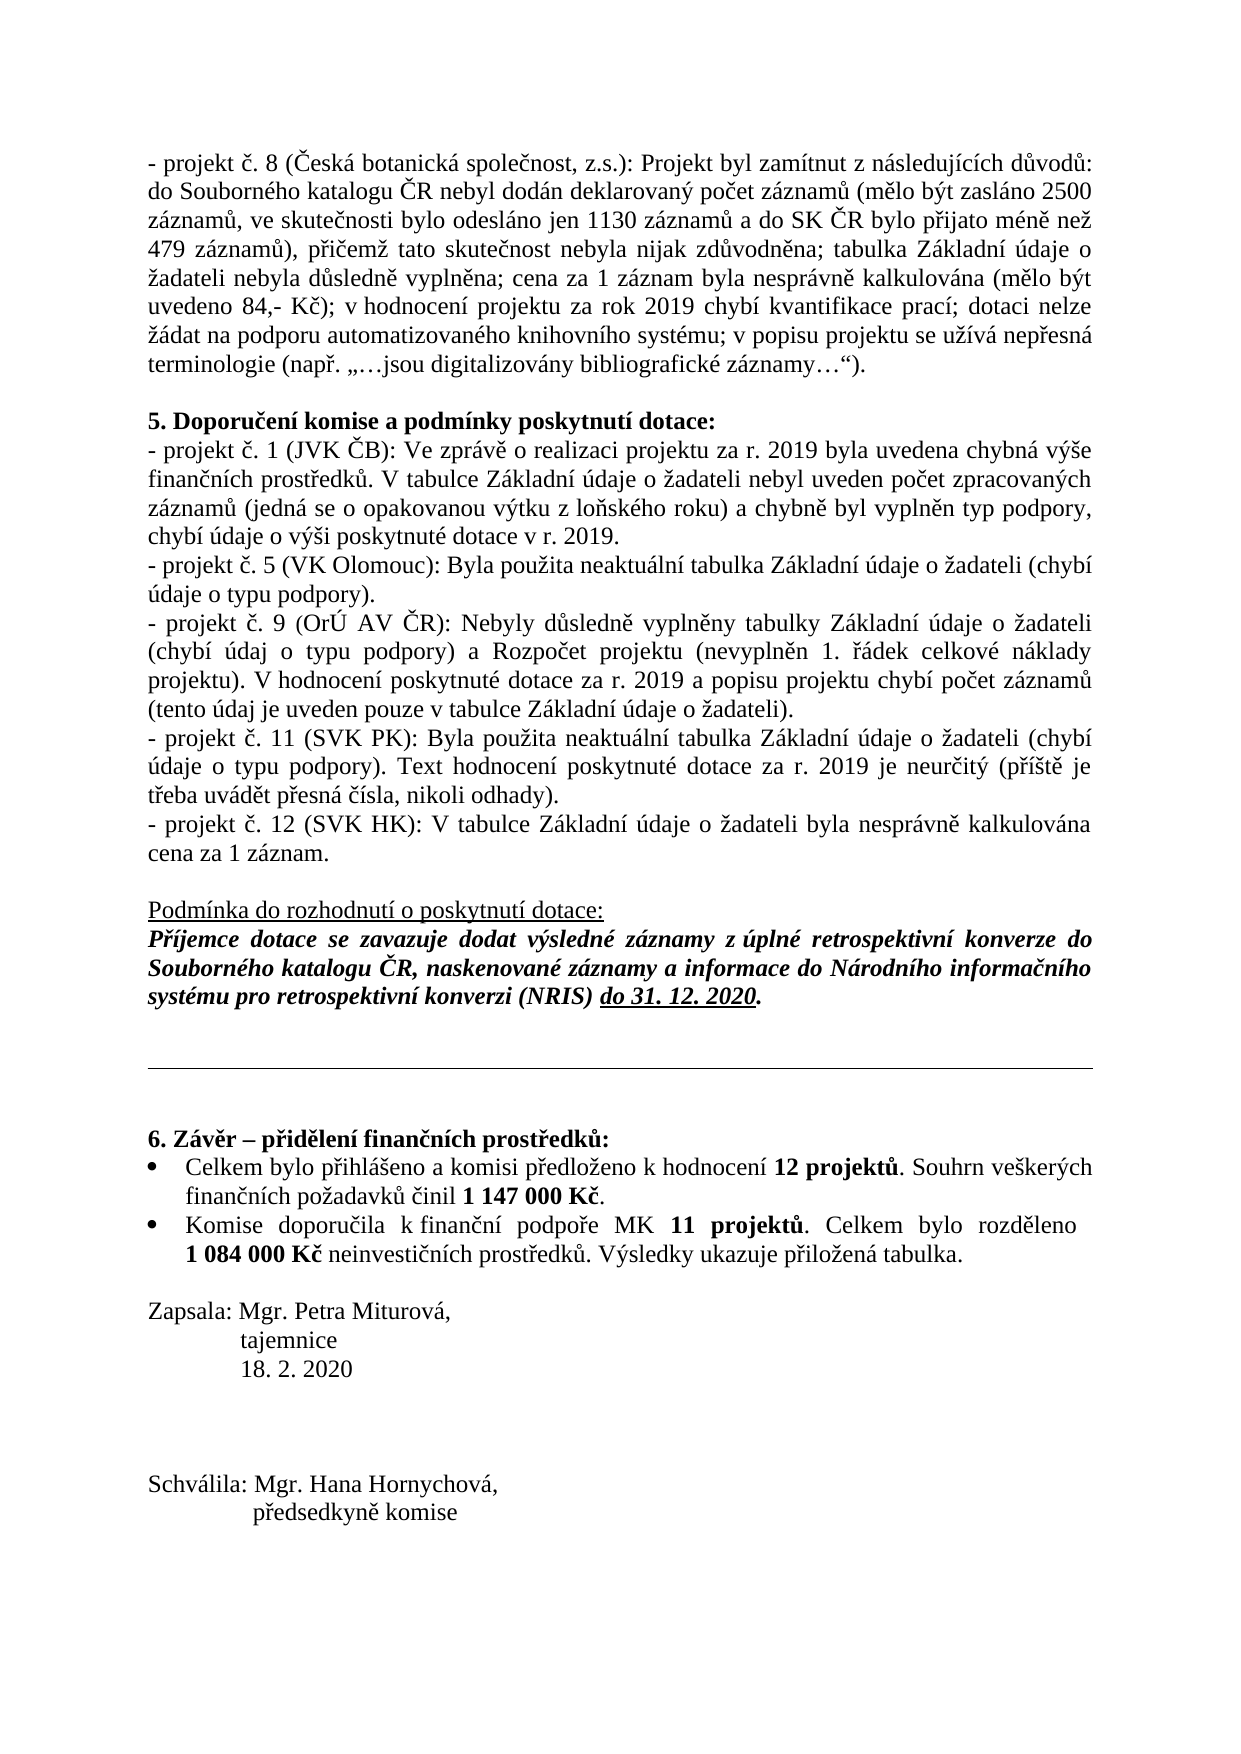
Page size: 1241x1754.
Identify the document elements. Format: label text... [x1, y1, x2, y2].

text - projekt č. 8 (Česká botanická společnost, z.s.): Projekt byl zamítnut z následujících důvodů: do Souborného katalogu ČR nebyl dodán deklarovaný počet záznamů (mělo být zasláno 2500 záznamů, ve skutečnosti bylo odesláno jen 1130 záznamů a do SK ČR bylo přijato méně než 479 záznamů), přičemž tato skutečnost nebyla nijak zdůvodněna; tabulka Základní údaje o žadateli nebyla důsledně vyplněna; cena za 1 záznam byla nesprávně kalkulována (mělo být uvedeno 84,- Kč); v hodnocení projektu za rok 2019 chybí kvantifikace prací; dotaci nelze žádat na podporu automatizovaného knihovního systému; v popisu projektu se užívá nepřesná terminologie (např. „…jsou digitalizovány bibliografické záznamy…“). [148, 148, 1093, 378]
text - projekt č. 9 (OrÚ AV ČR): Nebyly důsledně vyplněny tabulky Základní údaje o žadateli (chybí údaj o typu podpory) a Rozpočet projektu (nevyplněn 1. řádek celkové náklady projektu). V hodnocení poskytnuté dotace za r. 2019 a popisu projektu chybí počet záznamů (tento údaj je uveden pouze v tabulce Základní údaje o žadateli). [148, 608, 1093, 723]
subtitle 6. Závěr – přidělení finančních prostředků: [148, 1124, 1093, 1152]
text - projekt č. 12 (SVK HK): V tabulce Základní údaje o žadateli byla nesprávně kalkulována cena za 1 záznam. [148, 809, 1093, 866]
text 18. 2. 2020 [148, 1354, 1093, 1382]
list Celkem bylo přihlášeno a komisi předloženo k hodnocení 12 projektů. Souhrn veškerých finančních požadavků činil 1 147 000 Kč. [148, 1152, 1093, 1210]
text Schválila: Mgr. Hana Hornychová, [148, 1469, 1093, 1497]
text tajemnice [148, 1325, 1093, 1354]
text Podmínka do rozhodnutí o poskytnutí dotace: [148, 895, 1093, 924]
text 5. Doporučení komise a podmínky poskytnutí dotace: [148, 406, 1093, 435]
text - projekt č. 1 (JVK ČB): Ve zprávě o realizaci projektu za r. 2019 byla uvedena chybná výše finančních prostředků. V tabulce Základní údaje o žadateli nebyl uveden počet zpracovaných záznamů (jedná se o opakovanou výtku z loňského roku) a chybně byl vyplněn typ podpory, chybí údaje o výši poskytnuté dotace v r. 2019. [148, 435, 1093, 550]
text - projekt č. 5 (VK Olomouc): Byla použita neaktuální tabulka Základní údaje o žadateli (chybí údaje o typu podpory). [148, 550, 1093, 608]
text Zapsala: Mgr. Petra Miturová, [148, 1296, 1093, 1325]
list Komise doporučila k finanční podpoře MK 11 projektů. Celkem bylo rozděleno 1 084 000 Kč neinvestičních prostředků. Výsledky ukazuje přiložená tabulka. [148, 1210, 1093, 1267]
text - projekt č. 11 (SVK PK): Byla použita neaktuální tabulka Základní údaje o žadateli (chybí údaje o typu podpory). Text hodnocení poskytnuté dotace za r. 2019 je neurčitý (příště je třeba uvádět přesná čísla, nikoli odhady). [148, 723, 1093, 809]
text předsedkyně komise [148, 1497, 1093, 1526]
text Příjemce dotace se zavazuje dodat výsledné záznamy z úplné retrospektivní konverze do Souborného katalogu ČR, naskenované záznamy a informace do Národního informačního systému pro retrospektivní konverzi (NRIS) do 31. 12. 2020. [148, 924, 1093, 1010]
